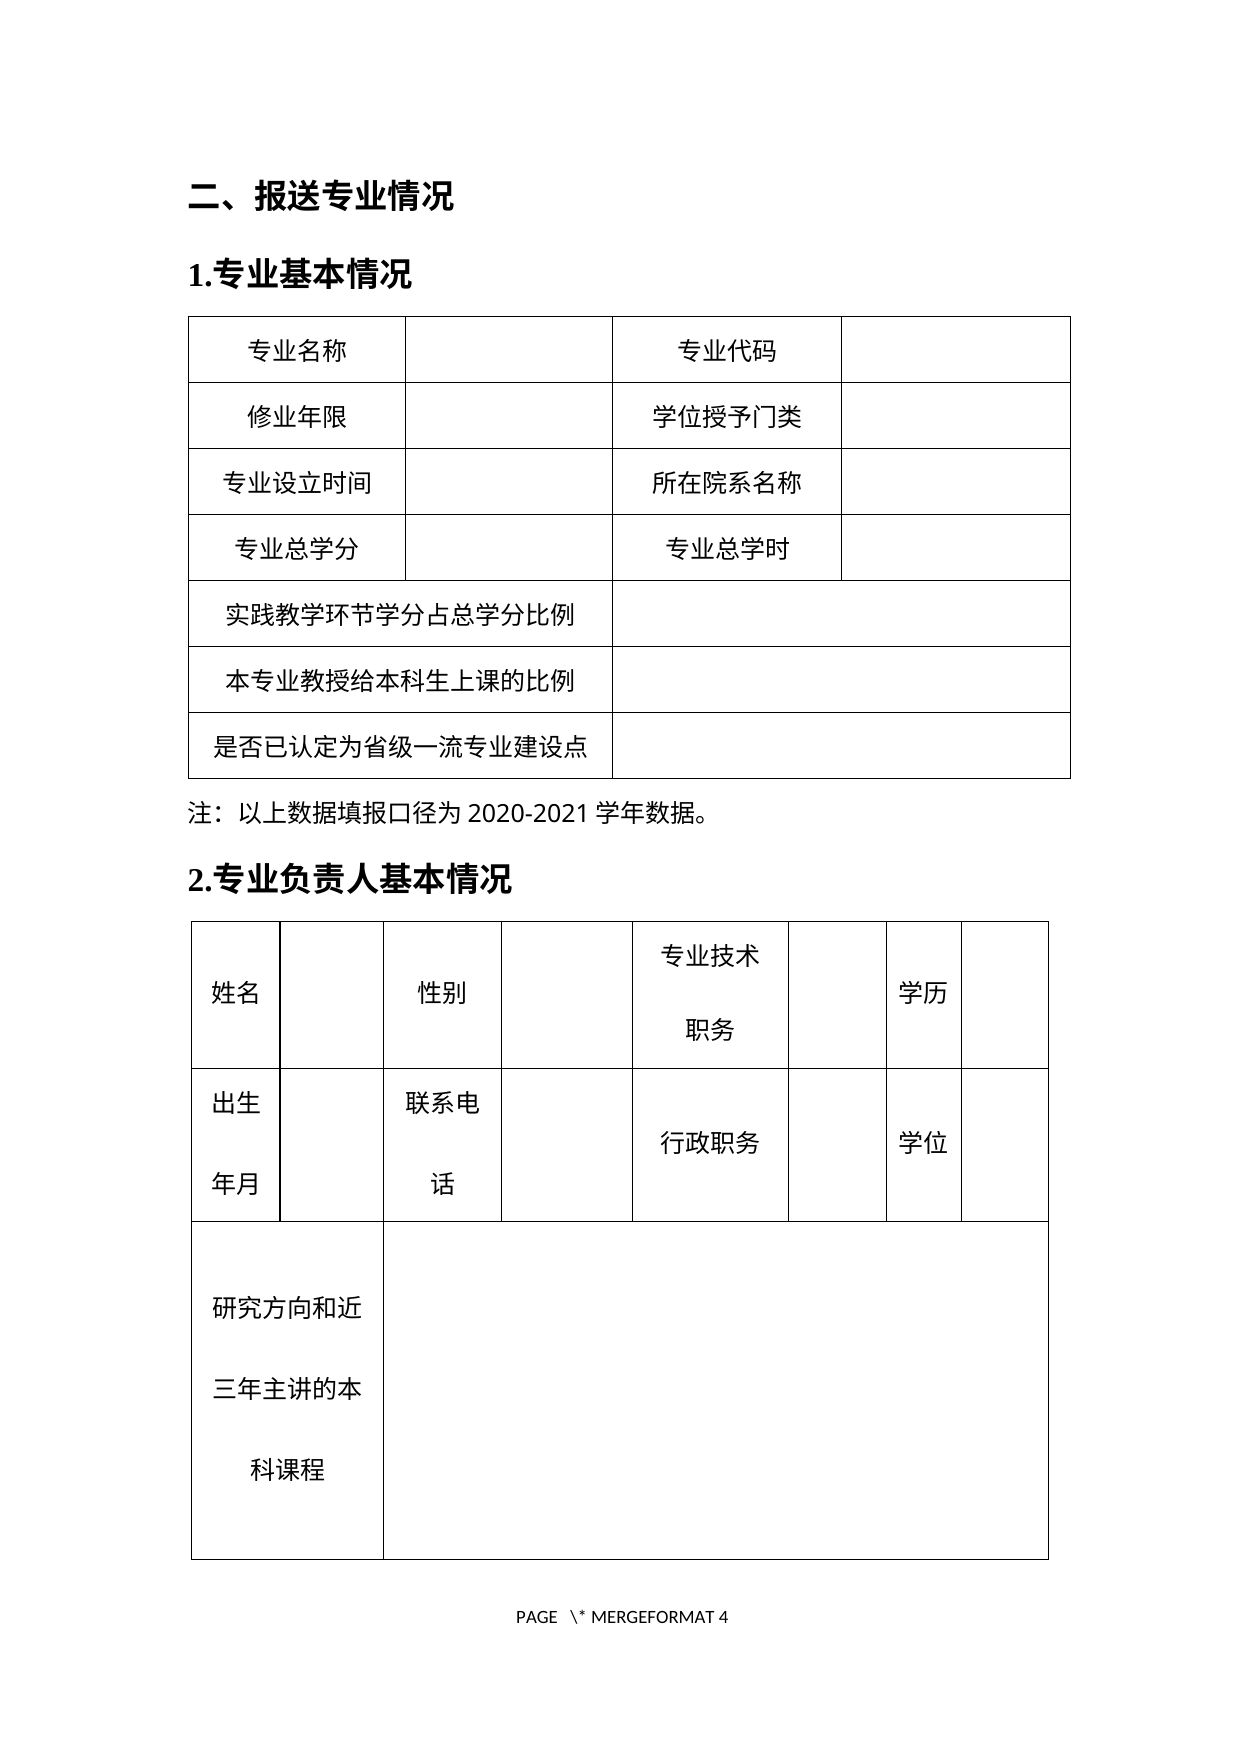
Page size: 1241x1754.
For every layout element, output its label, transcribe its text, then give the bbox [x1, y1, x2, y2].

table_cell [502, 1069, 632, 1221]
table_header [789, 922, 886, 1068]
text 2.专业负责人基本情况 [187, 844, 1053, 909]
table_cell 本专业教授给本科生上课的比例 [189, 647, 612, 712]
table_cell [613, 713, 1070, 778]
table_cell [842, 383, 1070, 448]
text 1.专业基本情况 [187, 239, 1053, 304]
table_header [842, 317, 1070, 382]
table_header [962, 922, 1048, 1068]
table_cell 是否已认定为省级一流专业建设点 [189, 713, 612, 778]
table_cell [613, 581, 1070, 646]
table_cell [406, 515, 612, 580]
table_cell [406, 383, 612, 448]
table_cell 行政职务 [633, 1069, 788, 1221]
table_header 专业名称 [189, 317, 405, 382]
table_cell 学位 [887, 1069, 961, 1221]
table_cell 所在院系名称 [613, 449, 841, 514]
table_cell [281, 1069, 383, 1221]
table_header 姓名 [192, 922, 279, 1068]
table_cell 修业年限 [189, 383, 405, 448]
table_cell 出生年月 [192, 1069, 279, 1221]
table_cell 联系电话 [384, 1069, 501, 1221]
table_header 性别 [384, 922, 501, 1068]
table_cell [789, 1069, 886, 1221]
table_header 专业技术 职务 [633, 922, 788, 1068]
table_cell [406, 449, 612, 514]
text 注：以上数据填报口径为2020-2021学年数据。 [187, 779, 1053, 844]
table_cell 专业设立时间 [189, 449, 405, 514]
table_header [281, 922, 383, 1068]
table_cell [842, 449, 1070, 514]
table_cell [962, 1069, 1048, 1221]
table_cell [613, 647, 1070, 712]
table_cell [384, 1222, 1048, 1559]
table_cell 专业总学时 [613, 515, 841, 580]
table_cell 学位授予门类 [613, 383, 841, 448]
table_header [406, 317, 612, 382]
table_cell 实践教学环节学分占总学分比例 [189, 581, 612, 646]
table_header 学历 [887, 922, 961, 1068]
table_header [502, 922, 632, 1068]
text 二、报送专业情况 [187, 162, 1053, 227]
table_cell 专业总学分 [189, 515, 405, 580]
table_cell [842, 515, 1070, 580]
table_header 专业代码 [613, 317, 841, 382]
table_cell 研究方向和近三年主讲的本科课程 [192, 1222, 383, 1559]
